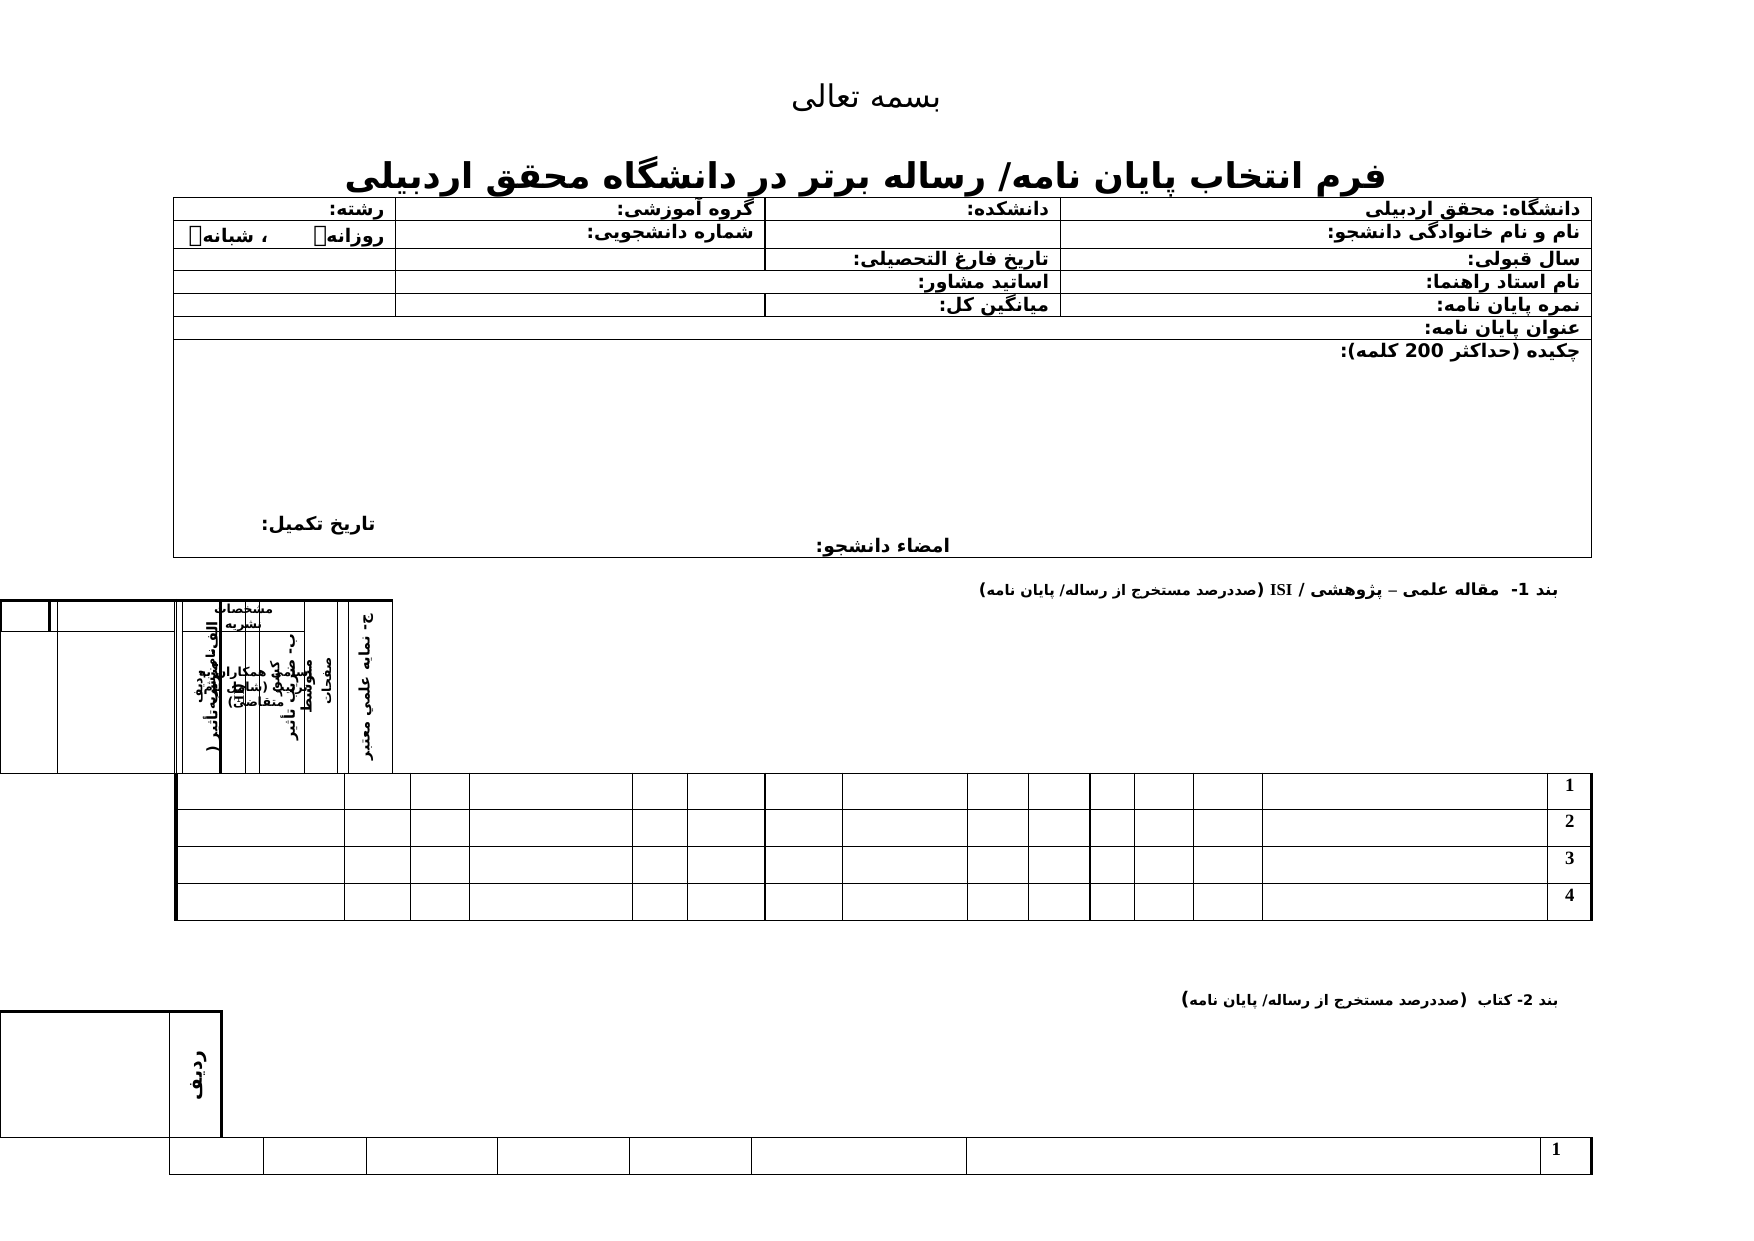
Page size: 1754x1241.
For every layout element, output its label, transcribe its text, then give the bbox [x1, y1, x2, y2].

table_cell [1135, 774, 1193, 809]
table_cell [1091, 810, 1134, 846]
table_cell [345, 810, 410, 846]
table_cell [1135, 847, 1193, 883]
table_cell [752, 1138, 966, 1174]
table_cell [633, 884, 687, 920]
table_cell [633, 810, 687, 846]
table_cell [411, 810, 469, 846]
table_cell [345, 774, 410, 809]
table_cell چکیده (حداکثر 200 کلمه): تاریخ تکمیل: امضاء دانشجو: [174, 340, 1591, 557]
table_cell [1091, 774, 1134, 809]
table_cell [1135, 810, 1193, 846]
table_cell [1029, 847, 1089, 883]
table_cell اساتید مشاور: [396, 271, 1060, 293]
table_cell [688, 774, 764, 809]
table_cell [1029, 774, 1089, 809]
table_cell [1135, 884, 1193, 920]
text بسمه تعالی [37, 78, 1695, 115]
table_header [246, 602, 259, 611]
table_cell [1263, 810, 1547, 846]
table_cell [1194, 884, 1262, 920]
table_header ج- نمايه علمي معتبر [349, 602, 392, 772]
table_cell [843, 774, 967, 809]
table_cell [178, 884, 344, 920]
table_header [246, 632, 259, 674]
table_cell 3 [1548, 847, 1590, 883]
table_cell [968, 774, 1028, 809]
table_cell [411, 884, 469, 920]
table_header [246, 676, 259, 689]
table_header اسامی همكاران به ترتیب (شامل نام متقاضی) [260, 632, 304, 772]
table_header اسامی همكاران به ترتیب (شامل نام متقاضی) [305, 602, 337, 772]
table_cell [1194, 810, 1262, 846]
table_cell [470, 847, 632, 883]
table_cell 1 [1541, 1138, 1590, 1174]
table_header اسامی همكاران به ترتیب (شامل نام متقاضی) [222, 632, 245, 772]
table_cell 1 [1548, 774, 1590, 809]
text بند 2- کتاب (صددرصد مستخرج از رساله/ پایان نامه) [12, 988, 1558, 1010]
table_cell نمره پایان نامه: [1061, 294, 1591, 316]
table_cell [630, 1138, 751, 1174]
table_cell [1263, 884, 1547, 920]
table_cell [968, 810, 1028, 846]
table_cell [843, 810, 967, 846]
table_cell میانگین کل: [766, 294, 1060, 316]
table_cell [968, 847, 1028, 883]
table_cell [396, 249, 764, 270]
table_cell روزانه  ، شبانه [174, 221, 395, 247]
table_cell شماره دانشجویی: [396, 221, 764, 247]
table_cell [633, 847, 687, 883]
table_cell [766, 847, 842, 883]
table_cell [633, 774, 687, 809]
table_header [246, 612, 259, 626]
table_cell [766, 221, 1060, 247]
table_cell 4 [1548, 884, 1590, 920]
table_header ردیف [170, 1013, 220, 1137]
text فرم انتخاب پایان نامه/ رساله برتر در دانشگاه محقق اردبیلی [37, 156, 1695, 197]
table_cell [766, 810, 842, 846]
table_cell [367, 1138, 497, 1174]
table_cell نام و نام خانوادگی دانشجو: [1061, 221, 1591, 247]
table_cell [766, 774, 842, 809]
table_header دانشکده: [766, 198, 1060, 220]
table_header دانشگاه: محقق اردبیلی [1061, 198, 1591, 220]
table_cell [1194, 774, 1262, 809]
table_cell [396, 294, 764, 316]
table_cell نام استاد راهنما: [1061, 271, 1591, 293]
table_cell [470, 774, 632, 809]
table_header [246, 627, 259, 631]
table_cell [1263, 847, 1547, 883]
table_cell [178, 774, 344, 809]
table_cell [688, 810, 764, 846]
table_cell [967, 1138, 1540, 1174]
table_cell سال قبولی: [1061, 249, 1591, 270]
table_cell [178, 810, 344, 846]
table_header اسامی همكاران به ترتیب (شامل نام متقاضی) [183, 632, 219, 772]
table_cell عنوان پایان نامه: [174, 317, 1591, 339]
table_cell 2 [1548, 810, 1590, 846]
table_cell [345, 847, 410, 883]
table_cell [498, 1138, 629, 1174]
table_cell [1263, 774, 1547, 809]
table_cell [178, 847, 344, 883]
table_cell [470, 884, 632, 920]
table_cell [843, 847, 967, 883]
table_cell [968, 884, 1028, 920]
table_header گروه آموزشی: [396, 198, 764, 220]
table_cell [688, 847, 764, 883]
table_cell [411, 774, 469, 809]
table_cell [1029, 810, 1089, 846]
table_cell [174, 249, 395, 270]
table_header رشته: [174, 198, 395, 220]
table_cell [470, 810, 632, 846]
table_cell [1029, 884, 1089, 920]
table_cell [264, 1138, 366, 1174]
table_cell [688, 884, 764, 920]
table_cell [1194, 847, 1262, 883]
table_cell تاریخ فارغ التحصیلی: [766, 249, 1060, 270]
table_cell [411, 847, 469, 883]
text بند 1- مقاله علمی – پژوهشی / ISI (صددرصد مستخرج از رساله/ پایان نامه) [8, 579, 1558, 599]
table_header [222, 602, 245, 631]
table_cell [1091, 884, 1134, 920]
table_cell [174, 271, 395, 293]
table_cell [345, 884, 410, 920]
table_cell [766, 884, 842, 920]
table_cell [170, 1138, 263, 1174]
table_cell [843, 884, 967, 920]
table_cell [1091, 847, 1134, 883]
table_cell [174, 294, 395, 316]
